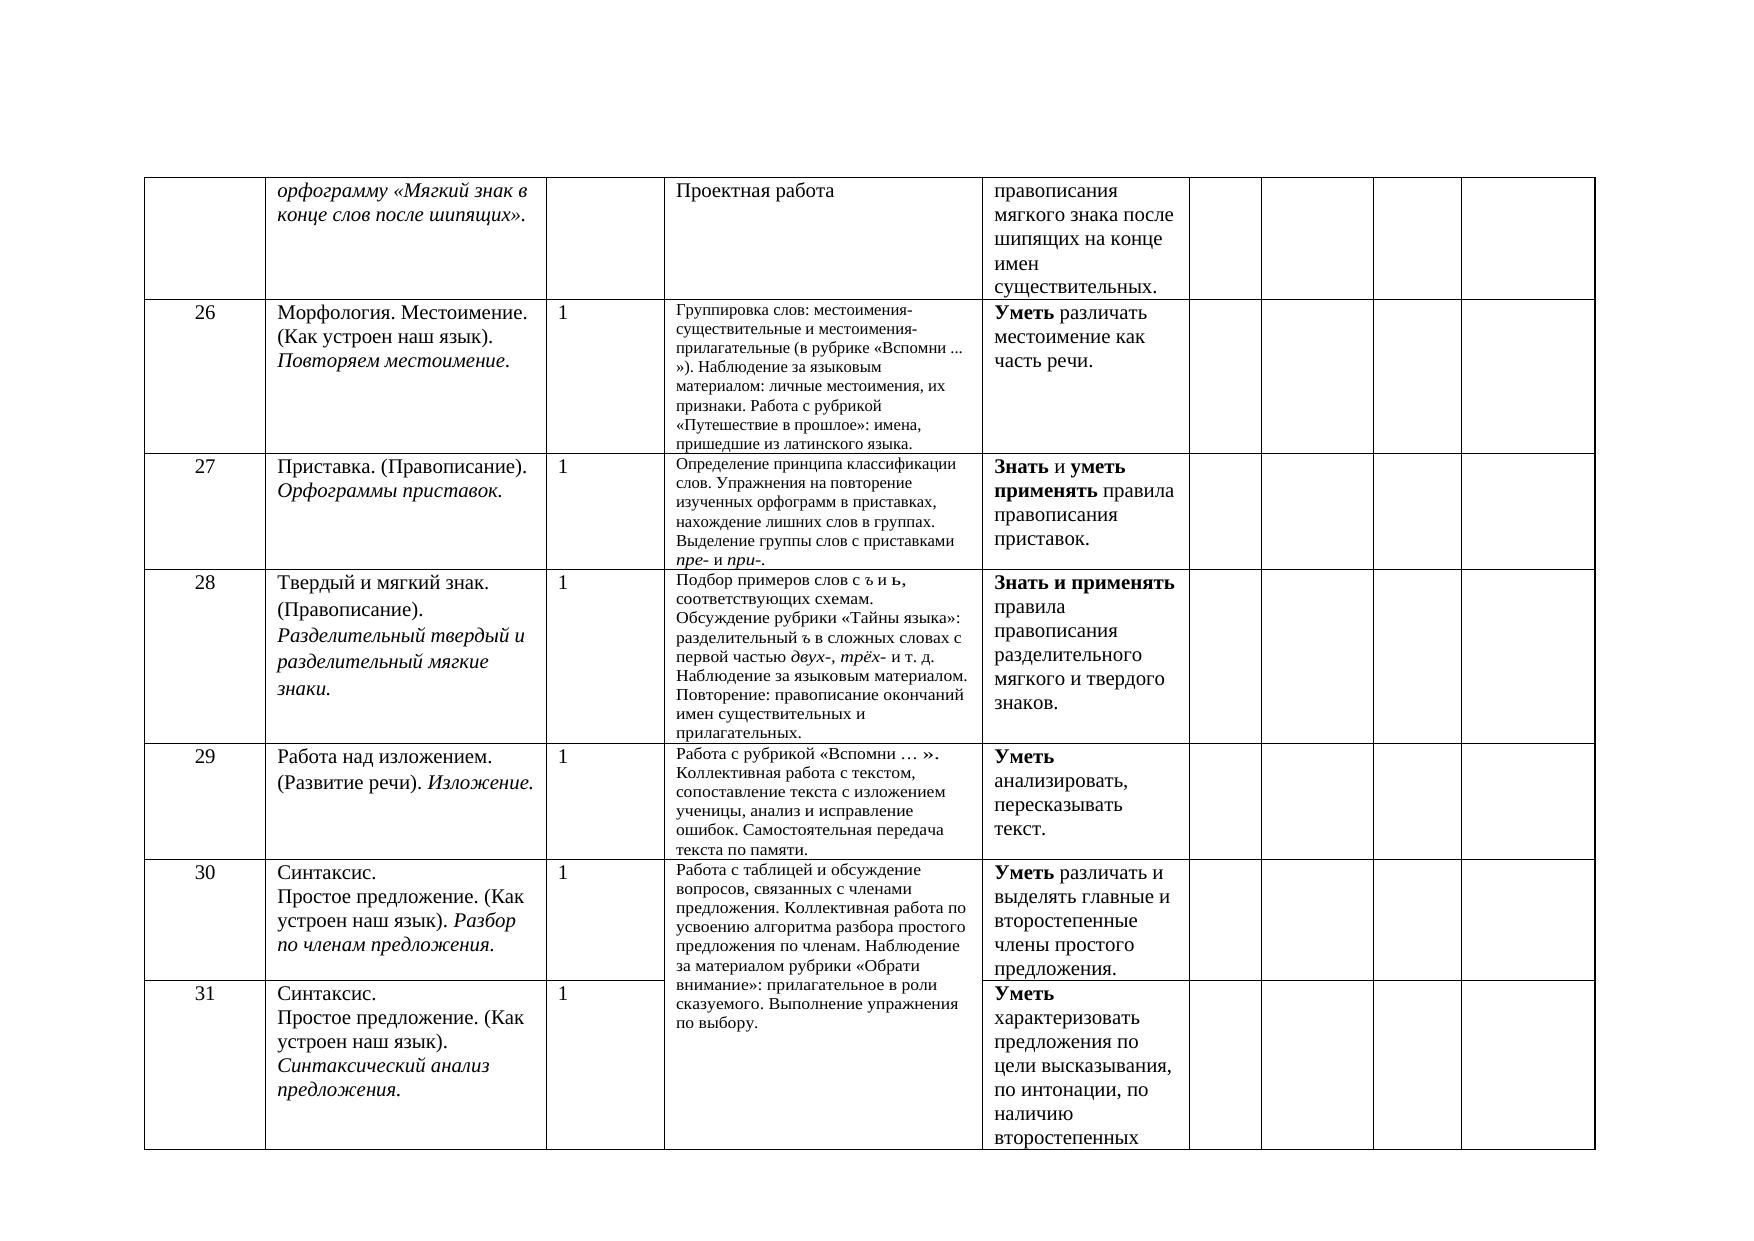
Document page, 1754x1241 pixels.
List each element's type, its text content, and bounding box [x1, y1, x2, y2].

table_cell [266, 981, 546, 1149]
table_cell Приставка. (Правописание). Орфограммы приставок. [266, 454, 546, 569]
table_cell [983, 178, 1189, 298]
table_cell Знать и применять правила правописания разделительного мягкого и твердого знаков. [983, 570, 1189, 742]
table_cell [1374, 981, 1461, 1149]
table_cell [1262, 981, 1373, 1149]
table_cell Подбор примеров слов с ъ и ь, соответствующих схемам. Обсуждение рубрики «Тайны языка»: разделительный ъ в сложных словах с первой частью двух-, трёх- и т. д. Наблюдение за языковым материалом. Повторение: правописание окончаний имен существительных и прилагательных. [665, 570, 982, 742]
table_cell Работа с рубрикой «Вспомни … ». Коллективная работа с текстом, сопоставление текста с изложением ученицы, анализ и исправление ошибок. Самостоятельная передача текста по памяти. [665, 744, 982, 858]
table_cell [1190, 178, 1261, 298]
table_cell [1262, 570, 1373, 742]
table_cell [1190, 454, 1261, 569]
table_cell 1 [547, 570, 664, 742]
table_cell [1262, 744, 1373, 858]
table_cell [1462, 454, 1594, 569]
table_cell 1 [547, 300, 664, 453]
table_cell 28 [145, 570, 265, 742]
table_cell [1462, 981, 1594, 1149]
table_cell [1462, 744, 1594, 858]
table_cell Синтаксис. Простое предложение. (Как устроен наш язык). Разбор по членам предложения. [266, 860, 546, 980]
table_cell [1374, 300, 1461, 453]
table_cell 29 [145, 744, 265, 858]
table_cell [1374, 454, 1461, 569]
table_cell [1462, 178, 1594, 298]
table_cell [1462, 860, 1594, 980]
table_cell 25 [145, 178, 265, 298]
table_cell Уметь различать и выделять главные и второстепенные члены простого предложения. [983, 860, 1189, 980]
table_cell 1 [547, 981, 664, 1149]
table_cell [1190, 860, 1261, 980]
table_cell 31 [145, 981, 265, 1149]
table_cell 1 [547, 744, 664, 858]
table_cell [983, 981, 1189, 1149]
table_cell [1262, 178, 1373, 298]
table_cell Уметь различать местоимение как часть речи. [983, 300, 1189, 453]
table_cell [1374, 178, 1461, 298]
table_cell 1 [547, 860, 664, 980]
table_cell [1190, 300, 1261, 453]
table_cell [1374, 744, 1461, 858]
table_cell Твердый и мягкий знак. (Правописание). Разделительный твердый и разделительный мягкие знаки. [266, 570, 546, 742]
table_cell Работа над изложением. (Развитие речи). Изложение. [266, 744, 546, 858]
table_cell [1190, 981, 1261, 1149]
table_cell [1262, 454, 1373, 569]
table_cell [266, 178, 546, 298]
table_cell 30 [145, 860, 265, 980]
table_cell Работа с таблицей и обсуждение вопросов, связанных с членами предложения. Коллективная работа по усвоению алгоритма разбора простого предложения по членам. Наблюдение за материалом рубрики «Обрати внимание»: прилагательное в роли сказуемого. Выполнение упражнения по выбору. [665, 860, 982, 1149]
table_cell Уметь анализировать, пересказывать текст. [983, 744, 1189, 858]
table_cell [1462, 570, 1594, 742]
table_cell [665, 178, 982, 298]
table_cell [1262, 300, 1373, 453]
table_cell Определение принципа классификации слов. Упражнения на повторение изученных орфограмм в приставках, нахождение лишних слов в группах. Выделение группы слов с приставками пре- и при-. [665, 454, 982, 569]
table_cell Знать и уметь применять правила правописания приставок. [983, 454, 1189, 569]
table_cell [1190, 744, 1261, 858]
table_cell [1374, 570, 1461, 742]
table_cell Группировка слов: местоимения-существительные и местоимения-прилагательные (в рубрике «Вспомни ... »). Наблюдение за языковым материалом: личные местоимения, их признаки. Работа с рубрикой «Путешествие в прошлое»: имена, пришедшие из латинского языка. [665, 300, 982, 453]
table_cell 1 [547, 454, 664, 569]
table_cell 1 [547, 178, 664, 298]
table_cell 26 [145, 300, 265, 453]
table_cell [1190, 570, 1261, 742]
table_cell [1462, 300, 1594, 453]
table_cell [1374, 860, 1461, 980]
table_cell [1262, 860, 1373, 980]
table_cell 27 [145, 454, 265, 569]
table_cell Морфология. Местоимение. (Как устроен наш язык). Повторяем местоимение. [266, 300, 546, 453]
